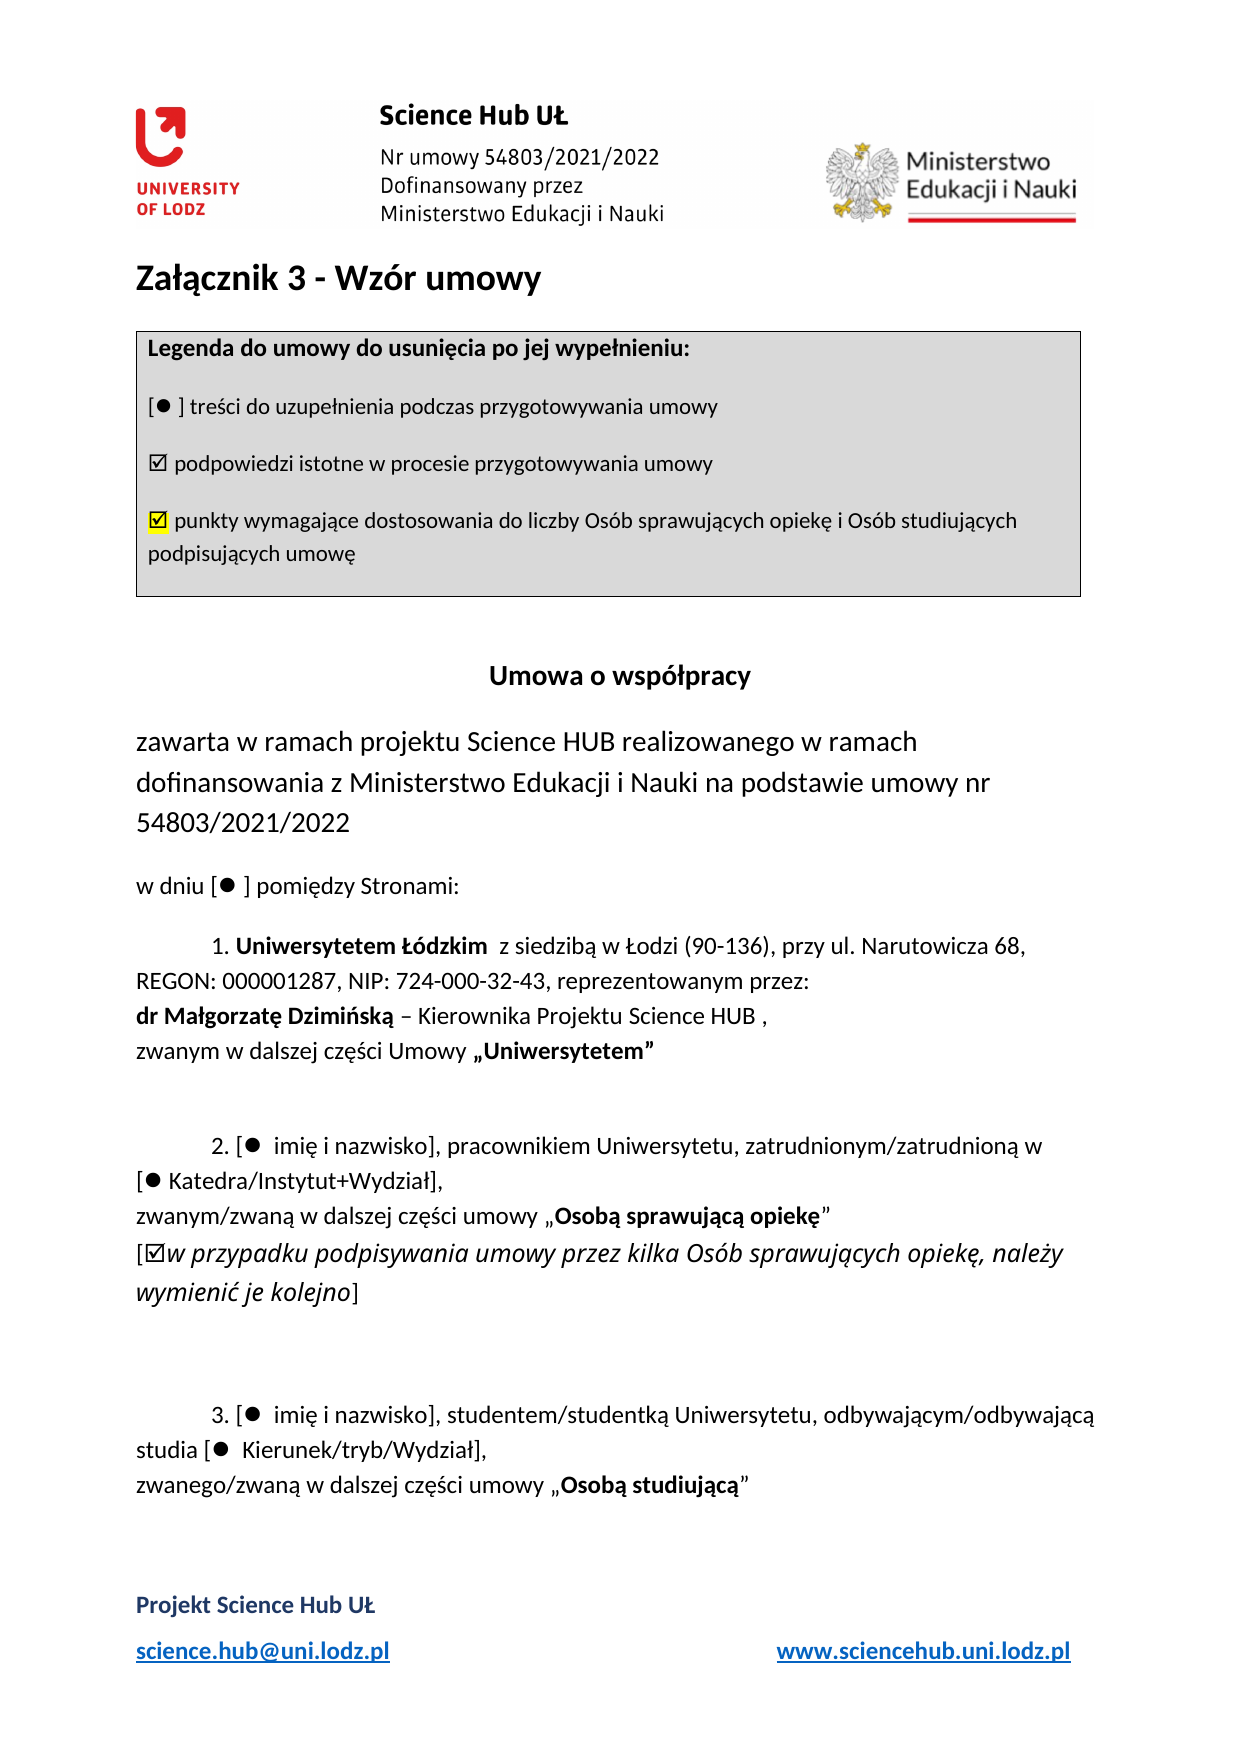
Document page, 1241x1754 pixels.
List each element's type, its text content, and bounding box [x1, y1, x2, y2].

text zwanego/zwaną w dalszej części umowy „Osobą studiującą” [136, 1469, 1104, 1499]
text 1. Uniwersytetem Łódzkim z siedzibą w Łodzi (90-136), przy ul. Narutowicza 68, REGON: 000001287, NIP: 724-000-32-43, reprezentowanym przez: [136, 931, 1104, 996]
table_header Legenda do umowy do usunięcia po jej wypełnieniu: [] treści do uzupełnienia podczas przygotowywania umowy podpowiedzi istotne w procesie przygotowywania umowy punkty wymagające dostosowania do liczby Osób sprawujących opiekę i Osób studiujących podpisujących umowę [137, 332, 1080, 596]
text Umowa o współpracy [136, 657, 1104, 692]
text zwanym/zwaną w dalszej części umowy „Osobą sprawującą opiekę” [136, 1201, 1104, 1231]
text w dniu [] pomiędzy Stronami: [136, 871, 1104, 901]
text [w przypadku podpisywania umowy przez kilka Osób sprawujących opiekę, należy wymienić je kolejno] [136, 1236, 1104, 1309]
text zwanym w dalszej części Umowy „Uniwersytetem” [136, 1036, 1104, 1066]
text Załącznik 3 - Wzór umowy [136, 253, 1104, 299]
text 2. [ imię i nazwisko], pracownikiem Uniwersytetu, zatrudnionym/zatrudnioną w [Katedra/Instytut+Wydział], [136, 1131, 1104, 1196]
text zawarta w ramach projektu Science HUB realizowanego w ramach dofinansowania z Ministerstwo Edukacji i Nauki na podstawie umowy nr 54803/2021/2022 [136, 723, 1104, 840]
picture [135, 100, 1094, 229]
text 3. [ imię i nazwisko], studentem/studentką Uniwersytetu, odbywającym/odbywającą studia [ Kierunek/tryb/Wydział], [136, 1399, 1104, 1464]
text dr Małgorzatę Dzimińską – Kierownika Projektu Science HUB , [136, 1001, 1104, 1031]
